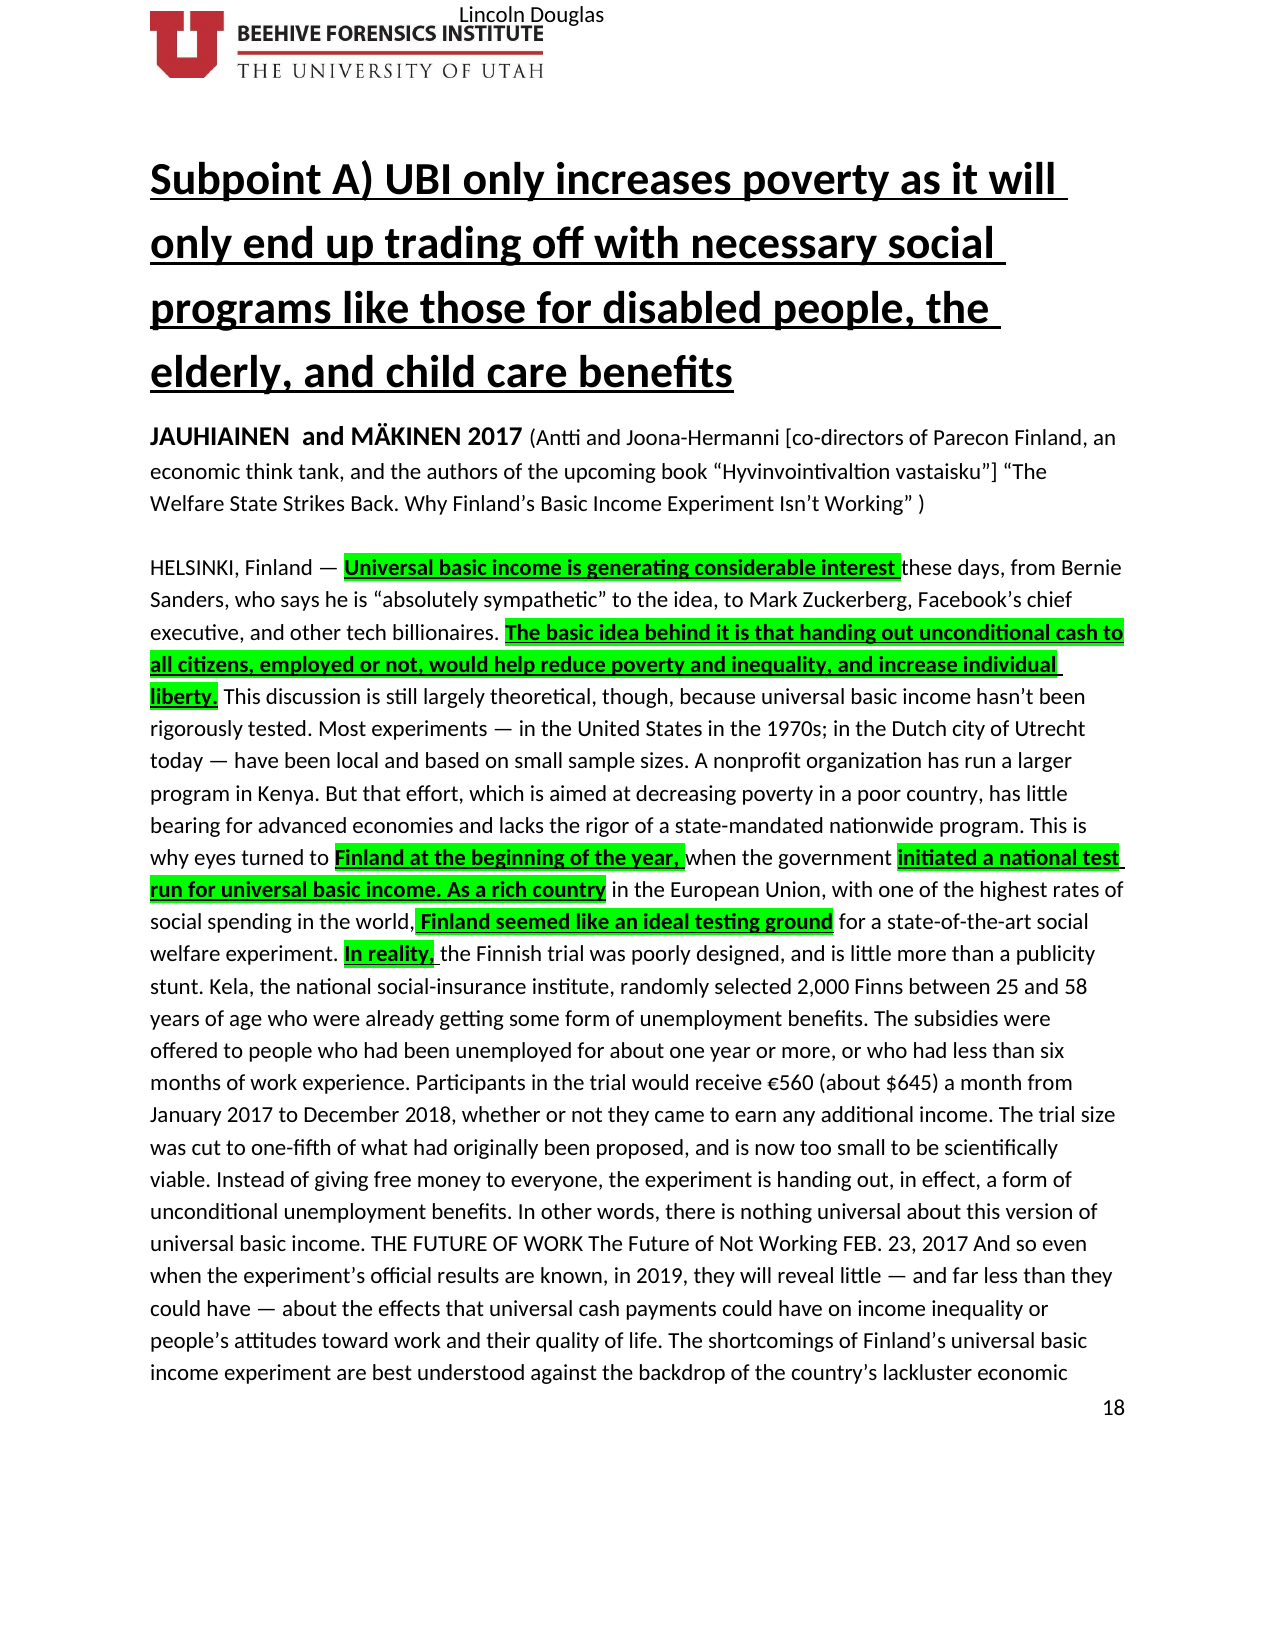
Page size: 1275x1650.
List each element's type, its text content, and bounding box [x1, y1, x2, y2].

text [150, 553, 1125, 1386]
text JAUHIAINEN and MÄKINEN 2017 (Antti and Joona-Hermanni [co-directors of Parecon Finland, an economic think tank, and the authors of the upcoming book “Hyvinvointivaltion vastaisku”] “The Welfare State Strikes Back. Why Finland’s Basic Income Experiment Isn’t Working” ) [150, 419, 1125, 517]
subtitle Subpoint A) UBI only increases poverty as it will only end up trading off with necessary social programs like those for disabled people, the elderly, and child care benefits [150, 150, 1125, 399]
picture [534, 11, 541, 20]
picture [498, 12, 504, 21]
picture [150, 11, 543, 78]
